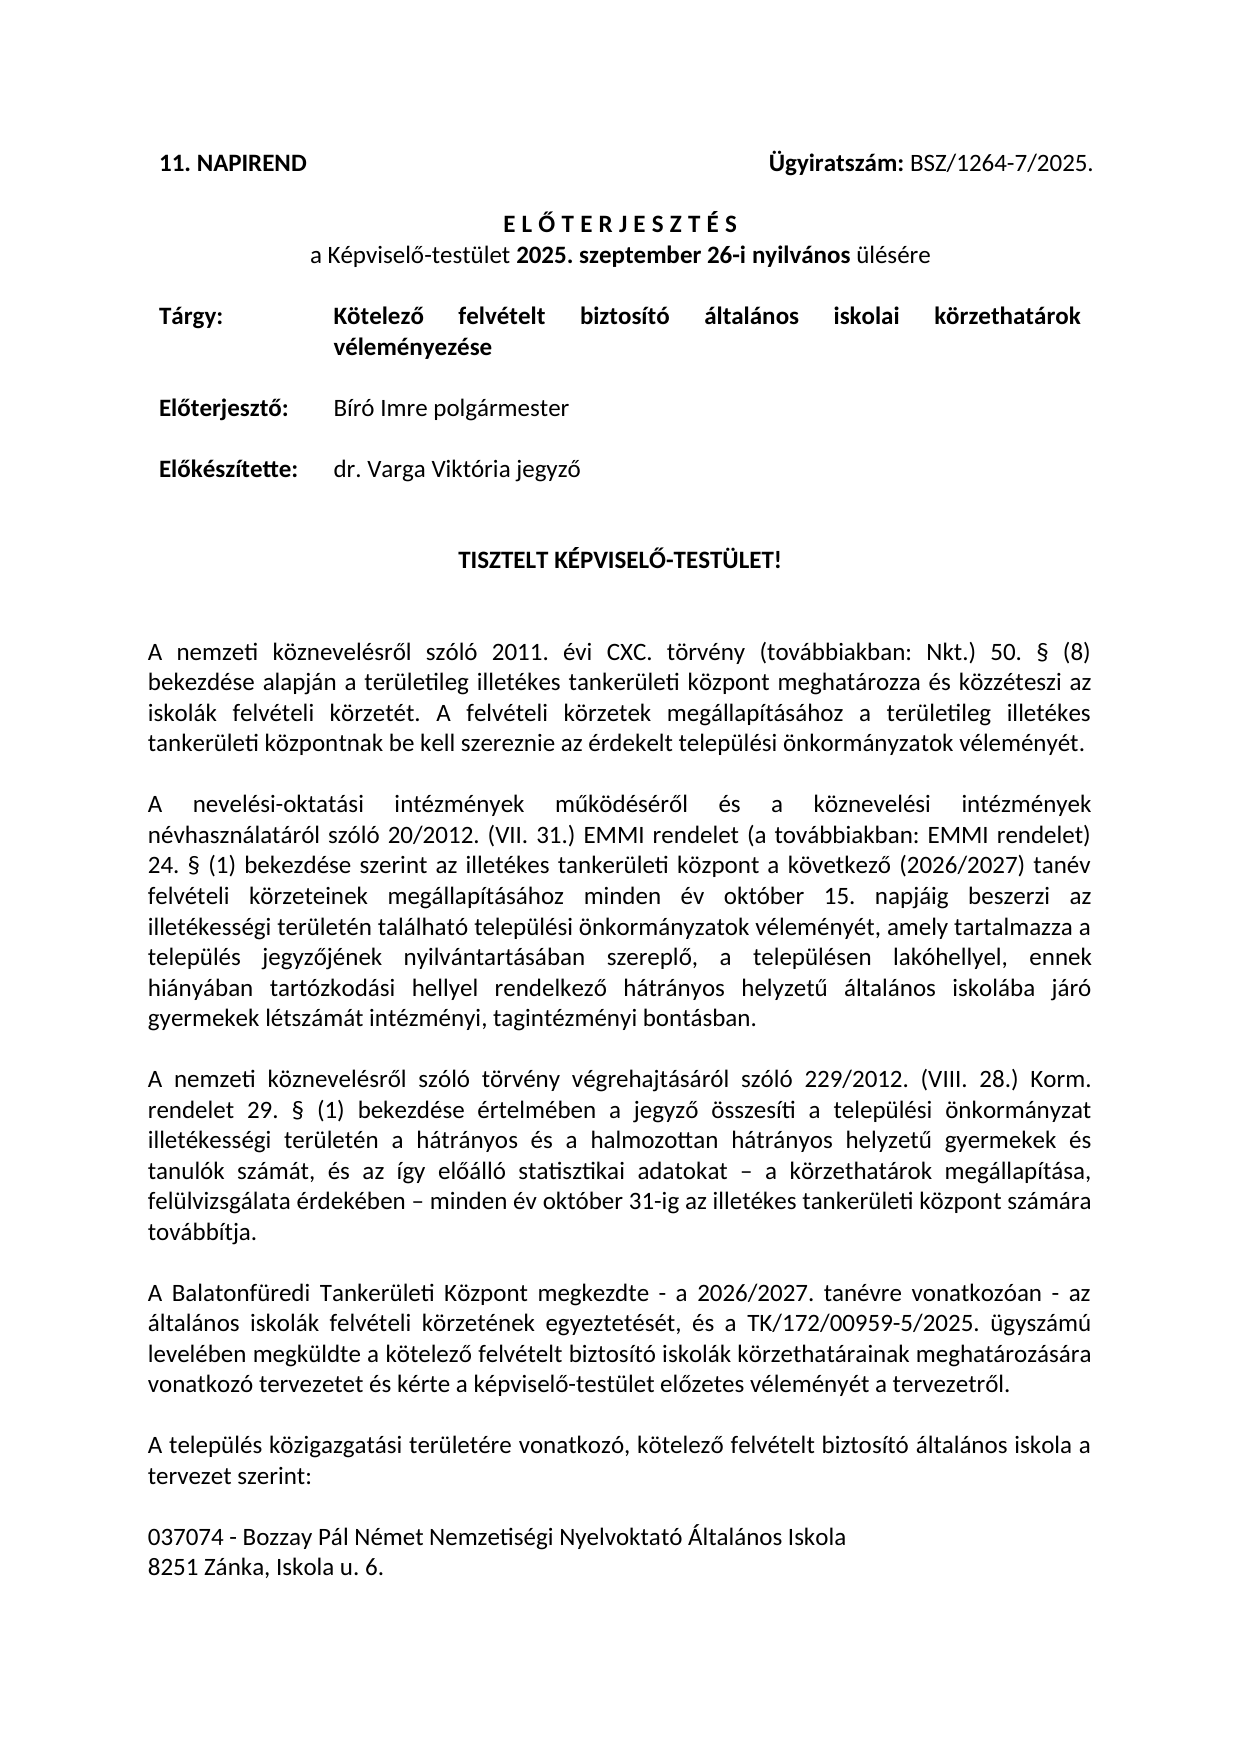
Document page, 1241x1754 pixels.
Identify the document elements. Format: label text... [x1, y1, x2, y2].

table_header Kötelező felvételt biztosító általános iskolai körzethatárok véleményezése [322, 300, 1093, 392]
text ELŐTERJESZTÉS [148, 209, 1093, 239]
text A nevelési-oktatási intézmények működéséről és a köznevelési intézmények névhasználatáról szóló 20/2012. (VII. 31.) EMMI rendelet (a továbbiakban: EMMI rendelet) 24. § (1) bekezdése szerint az illetékes tankerületi központ a következő (2026/2027) tanév felvételi körzeteinek megállapításához minden év október 15. napjáig beszerzi az illetékességi területén található települési önkormányzatok véleményét, amely tartalmazza a település jegyzőjének nyilvántartásában szereplő, a településen lakóhellyel, ennek hiányában tartózkodási hellyel rendelkező hátrányos helyzetű általános iskolába járó gyermekek létszámát intézményi, tagintézményi bontásban. [148, 788, 1093, 1033]
table_header 11. NAPIREND [148, 148, 723, 178]
table_header Ügyiratszám: BSZ/1264-7/2025. [724, 148, 1121, 178]
text A Balatonfüredi Tankerületi Központ megkezdte - a 2026/2027. tanévre vonatkozóan - az általános iskolák felvételi körzetének egyeztetését, és a TK/172/00959-5/2025. ügyszámú levelében megküldte a kötelező felvételt biztosító iskolák körzethatárainak meghatározására vonatkozó tervezetet és kérte a képviselő-testület előzetes véleményét a tervezetről. [148, 1277, 1093, 1399]
text A nemzeti köznevelésről szóló törvény végrehajtásáról szóló 229/2012. (VIII. 28.) Korm. rendelet 29. § (1) bekezdése értelmében a jegyző összesíti a települési önkormányzat illetékességi területén a hátrányos és a halmozottan hátrányos helyzetű gyermekek és tanulók számát, és az így előálló statisztikai adatokat – a körzethatárok megállapítása, felülvizsgálata érdekében – minden év október 31-ig az illetékes tankerületi központ számára továbbítja. [148, 1063, 1093, 1246]
text A település közigazgatási területére vonatkozó, kötelező felvételt biztosító általános iskola a tervezet szerint: [148, 1429, 1093, 1491]
table_cell Előkészítette: [148, 453, 322, 483]
table_cell Bíró Imre polgármester [322, 392, 1093, 453]
text 037074 - Bozzay Pál Német Nemzetiségi Nyelvoktató Általános Iskola [148, 1521, 1093, 1552]
text 8251 Zánka, Iskola u. 6. [148, 1552, 1093, 1582]
text TISZTELT KÉPVISELŐ-TESTÜLET! [148, 544, 1093, 575]
table_cell Előterjesztő: [148, 392, 322, 453]
text A nemzeti köznevelésről szóló 2011. évi CXC. törvény (továbbiakban: Nkt.) 50. § (8) bekezdése alapján a területileg illetékes tankerületi központ meghatározza és közzéteszi az iskolák felvételi körzetét. A felvételi körzetek megállapításához a területileg illetékes tankerületi központnak be kell szereznie az érdekelt települési önkormányzatok véleményét. [148, 636, 1093, 758]
table_header Tárgy: [148, 300, 322, 392]
text a Képviselő-testület 2025. szeptember 26-i nyilvános ülésére [148, 239, 1093, 270]
table_cell dr. Varga Viktória jegyző [322, 453, 1093, 483]
